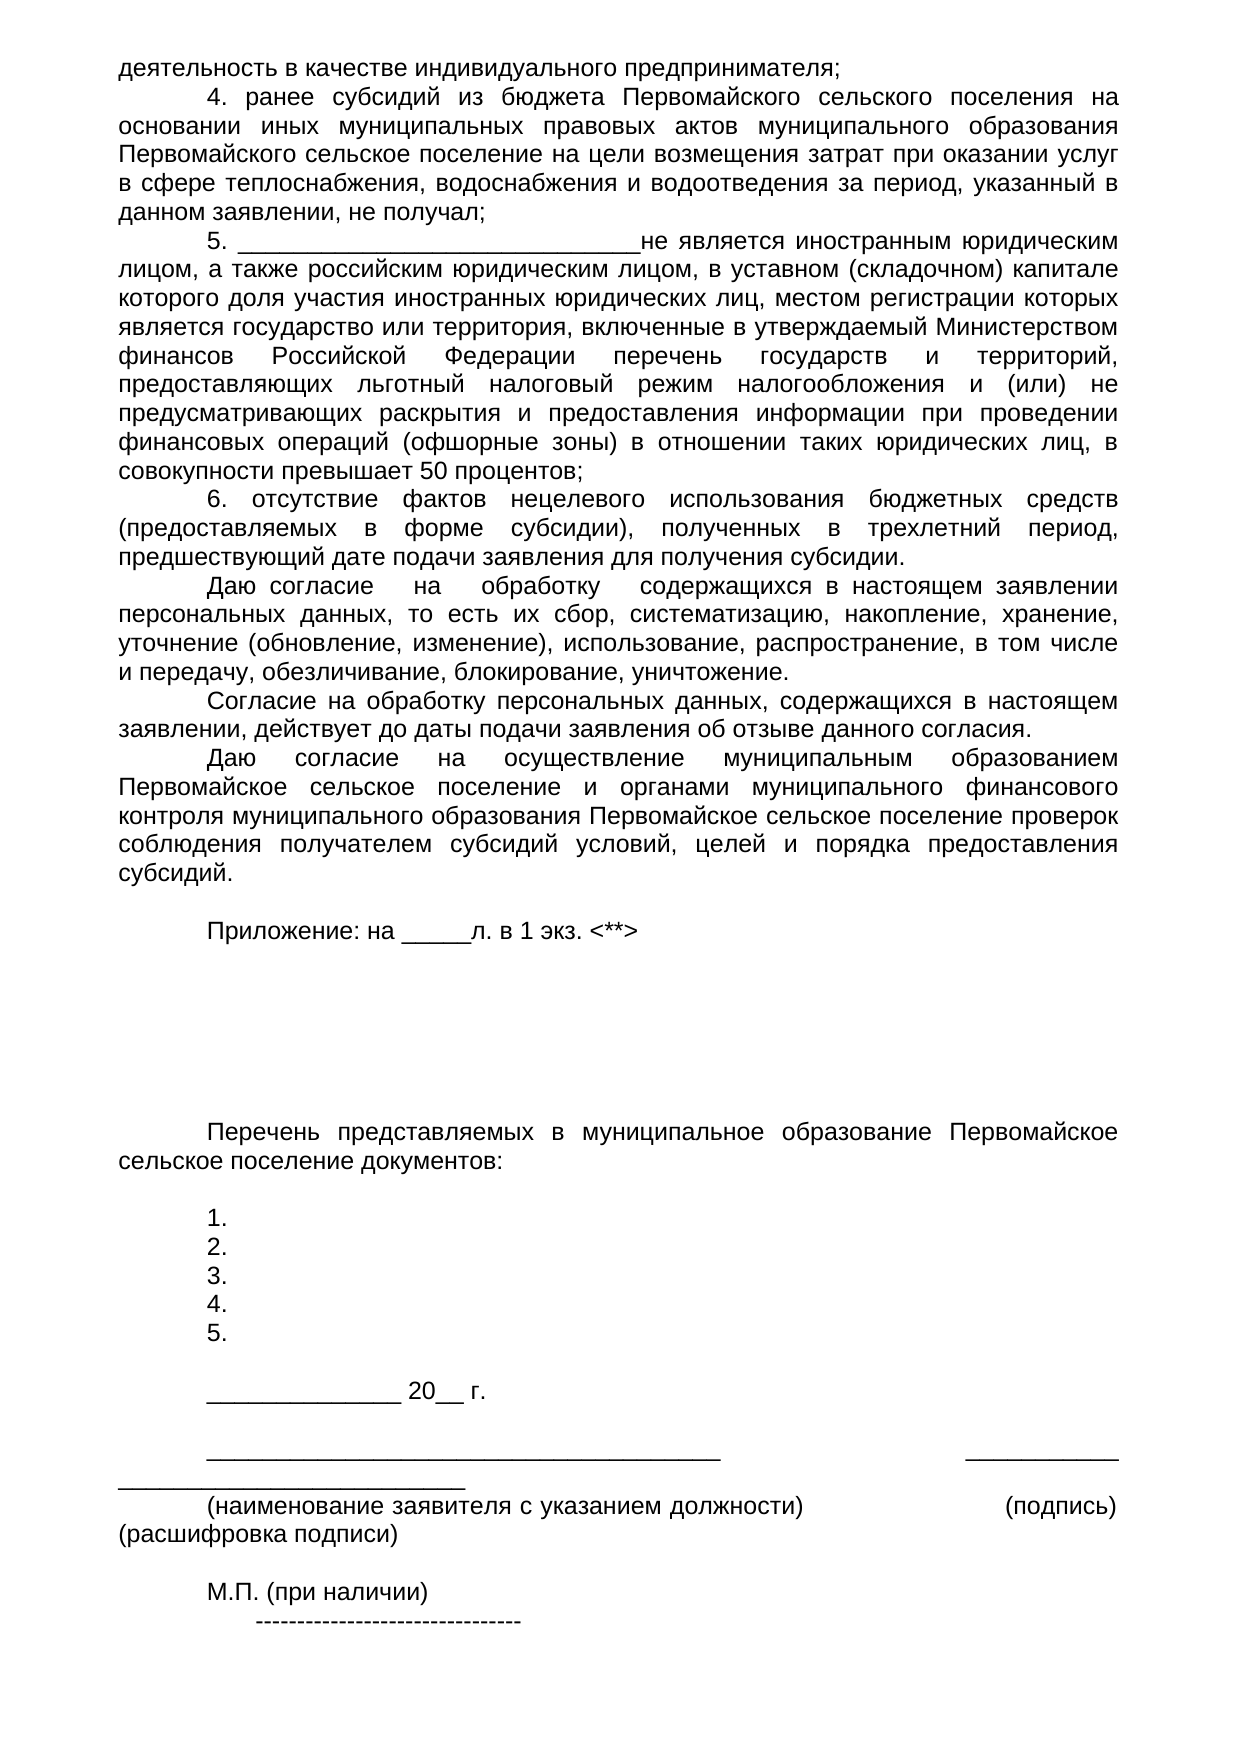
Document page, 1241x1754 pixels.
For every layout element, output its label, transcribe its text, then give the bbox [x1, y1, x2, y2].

text Даю согласие на обработку содержащихся в настоящем заявлении персональных данных, то есть их сбор, систематизацию, накопление, хранение, уточнение (обновление, изменение), использование, распространение, в том числе и передачу, обезличивание, блокирование, уничтожение. [118, 571, 1120, 686]
text 4. [118, 1289, 1120, 1318]
text 5. [118, 1318, 1120, 1347]
text 6. отсутствие фактов нецелевого использования бюджетных средств (предоставляемых в форме субсидии), полученных в трехлетний период, предшествующий дате подачи заявления для получения субсидии. [118, 484, 1120, 571]
text ______________ 20__ г. [118, 1376, 1120, 1404]
text 3. [118, 1261, 1120, 1289]
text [118, 53, 1120, 82]
text Перечень представляемых в муниципальное образование Первомайское сельское поселение документов: [118, 1117, 1120, 1174]
text 2. [118, 1232, 1120, 1261]
text 5. _____________________________не является иностранным юридическим лицом, а также российским юридическим лицом, в уставном (складочном) капитале которого доля участия иностранных юридических лиц, местом регистрации которых является государство или территория, включенные в утверждаемый Министерством финансов Российской Федерации перечень государств и территорий, предоставляющих льготный налоговый режим налогообложения и (или) не предусматривающих раскрытия и предоставления информации при проведении финансовых операций (офшорные зоны) в отношении таких юридических лиц, в совокупности превышает 50 процентов; [118, 226, 1120, 484]
text Даю согласие на осуществление муниципальным образованием Первомайское сельское поселение и органами муниципального финансового контроля муниципального образования Первомайское сельское поселение проверок соблюдения получателем субсидий условий, целей и порядка предоставления субсидий. [118, 743, 1120, 887]
text (наименование заявителя с указанием должности) (подпись) (расшифровка подписи) [118, 1491, 1120, 1548]
text 1. [118, 1203, 1120, 1232]
text Согласие на обработку персональных данных, содержащихся в настоящем заявлении, действует до даты подачи заявления об отзыве данного согласия. [118, 686, 1120, 743]
text -------------------------------- [118, 1606, 1120, 1634]
text М.П. (при наличии) [118, 1577, 1120, 1606]
text _____________________________________ ___________ _________________________ [118, 1433, 1120, 1491]
text Приложение: на _____л. в 1 экз. <**> [118, 916, 1120, 944]
text 4. ранее субсидий из бюджета Первомайского сельского поселения на основании иных муниципальных правовых актов муниципального образования Первомайского сельское поселение на цели возмещения затрат при оказании услуг в сфере теплоснабжения, водоснабжения и водоотведения за период, указанный в данном заявлении, не получал; [118, 82, 1120, 226]
